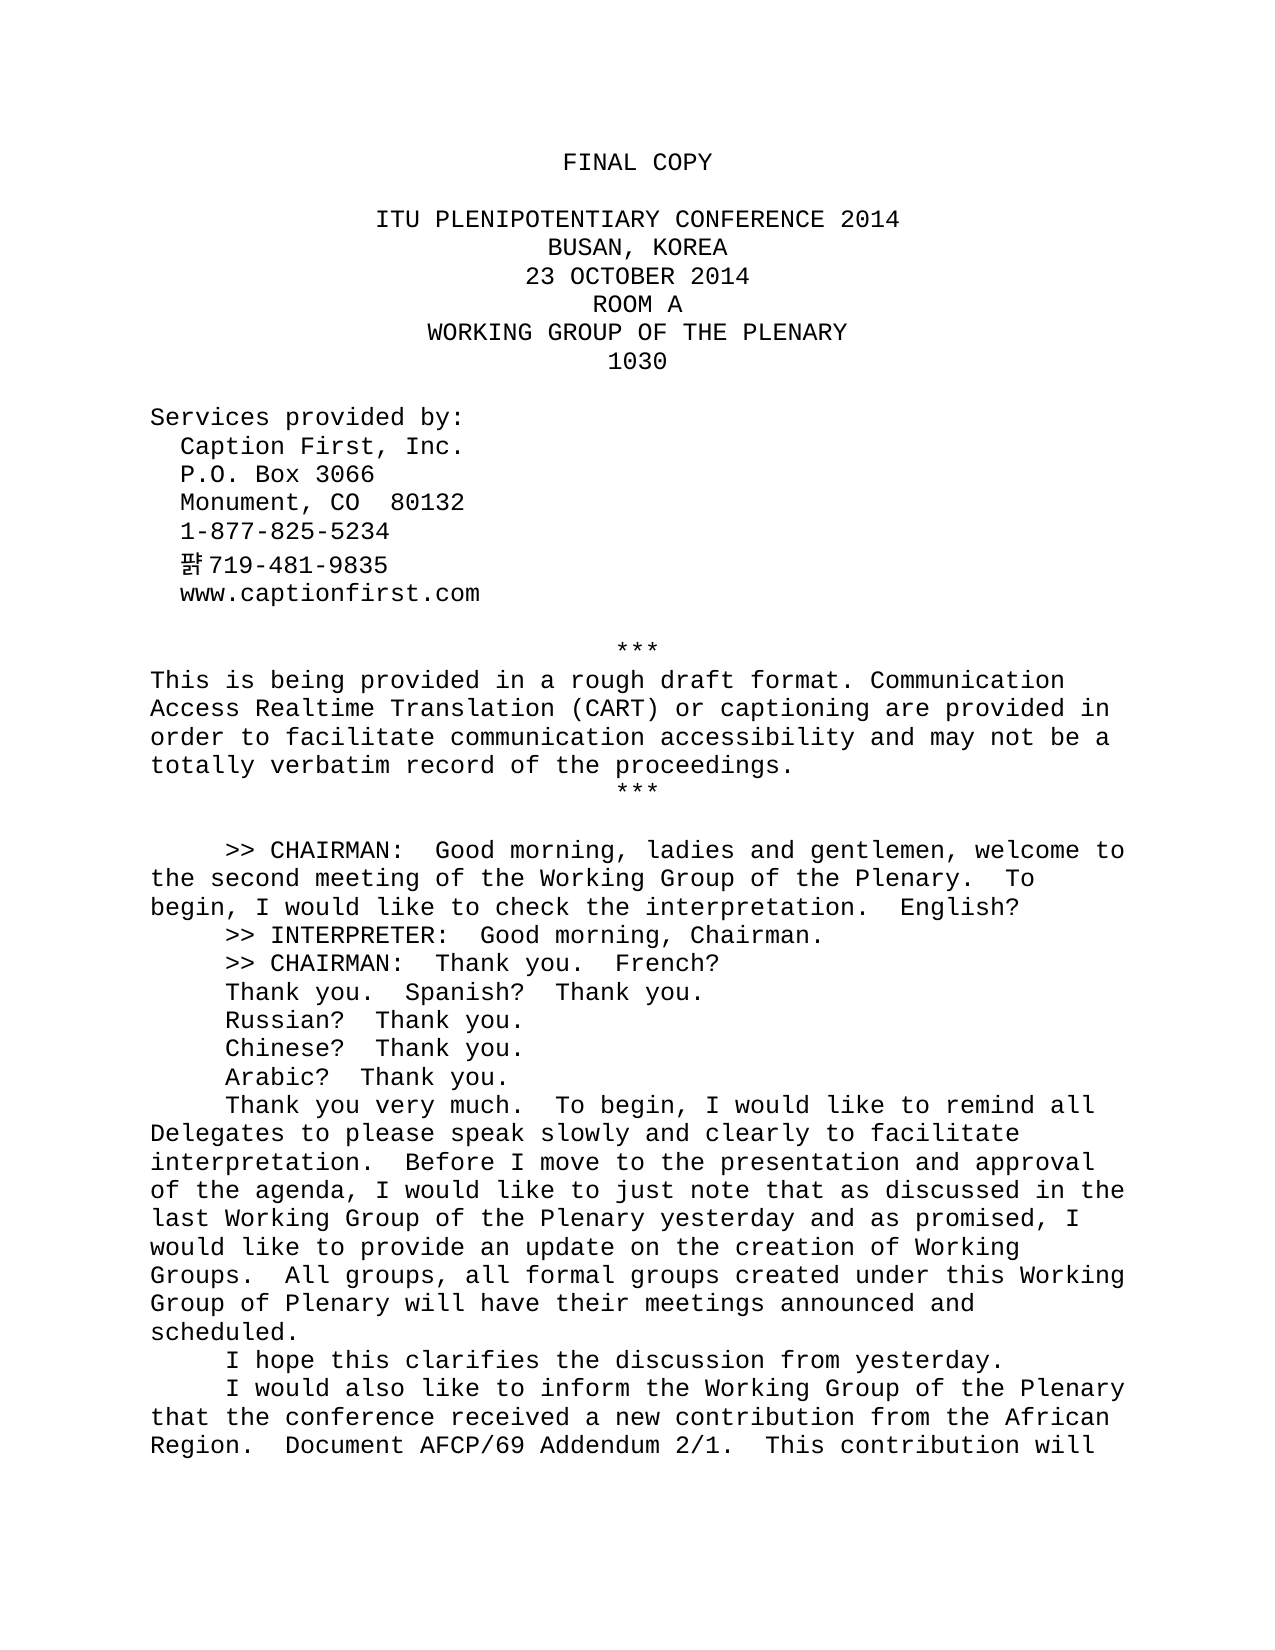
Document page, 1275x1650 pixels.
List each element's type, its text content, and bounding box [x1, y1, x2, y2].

text 퍍719-481-9835 [150, 547, 1125, 581]
text 1030 [150, 348, 1125, 377]
text I hope this clarifies the discussion from yesterday. [150, 1347, 1125, 1376]
text Services provided by: [150, 405, 1125, 433]
text ITU PLENIPOTENTIARY CONFERENCE 2014 [150, 207, 1125, 235]
text BUSAN, KOREA [150, 235, 1125, 263]
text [150, 1376, 1125, 1461]
text ROOM A [150, 292, 1125, 320]
text This is being provided in a rough draft format. Communication Access Realtime Translation (CART) or captioning are provided in order to facilitate communication accessibility and may not be a totally verbatim record of the proceedings. [150, 667, 1125, 781]
text 23 OCTOBER 2014 [150, 263, 1125, 292]
text Chinese? Thank you. [150, 1036, 1125, 1064]
text >> CHAIRMAN: Good morning, ladies and gentlemen, welcome to the second meeting of the Working Group of the Plenary. To begin, I would like to check the interpretation. English? [150, 837, 1125, 922]
text Thank you very much. To begin, I would like to remind all Delegates to please speak slowly and clearly to facilitate interpretation. Before I move to the presentation and approval of the agenda, I would like to just note that as discussed in the last Working Group of the Plenary yesterday and as promised, I would like to provide an update on the creation of Working Groups. All groups, all formal groups created under this Working Group of Plenary will have their meetings announced and scheduled. [150, 1092, 1125, 1347]
text >> CHAIRMAN: Thank you. French? [150, 951, 1125, 979]
text >> INTERPRETER: Good morning, Chairman. [150, 922, 1125, 951]
text *** [150, 639, 1125, 667]
text www.captionfirst.com [150, 581, 1125, 609]
text Monument, CO 80132 [150, 490, 1125, 518]
text P.O. Box 3066 [150, 462, 1125, 490]
text Russian? Thank you. [150, 1007, 1125, 1036]
text Thank you. Spanish? Thank you. [150, 979, 1125, 1007]
text Caption First, Inc. [150, 433, 1125, 462]
text Arabic? Thank you. [150, 1064, 1125, 1092]
text 1-877-825-5234 [150, 518, 1125, 547]
text *** [150, 781, 1125, 809]
text WORKING GROUP OF THE PLENARY [150, 320, 1125, 348]
text FINAL COPY [150, 150, 1125, 178]
